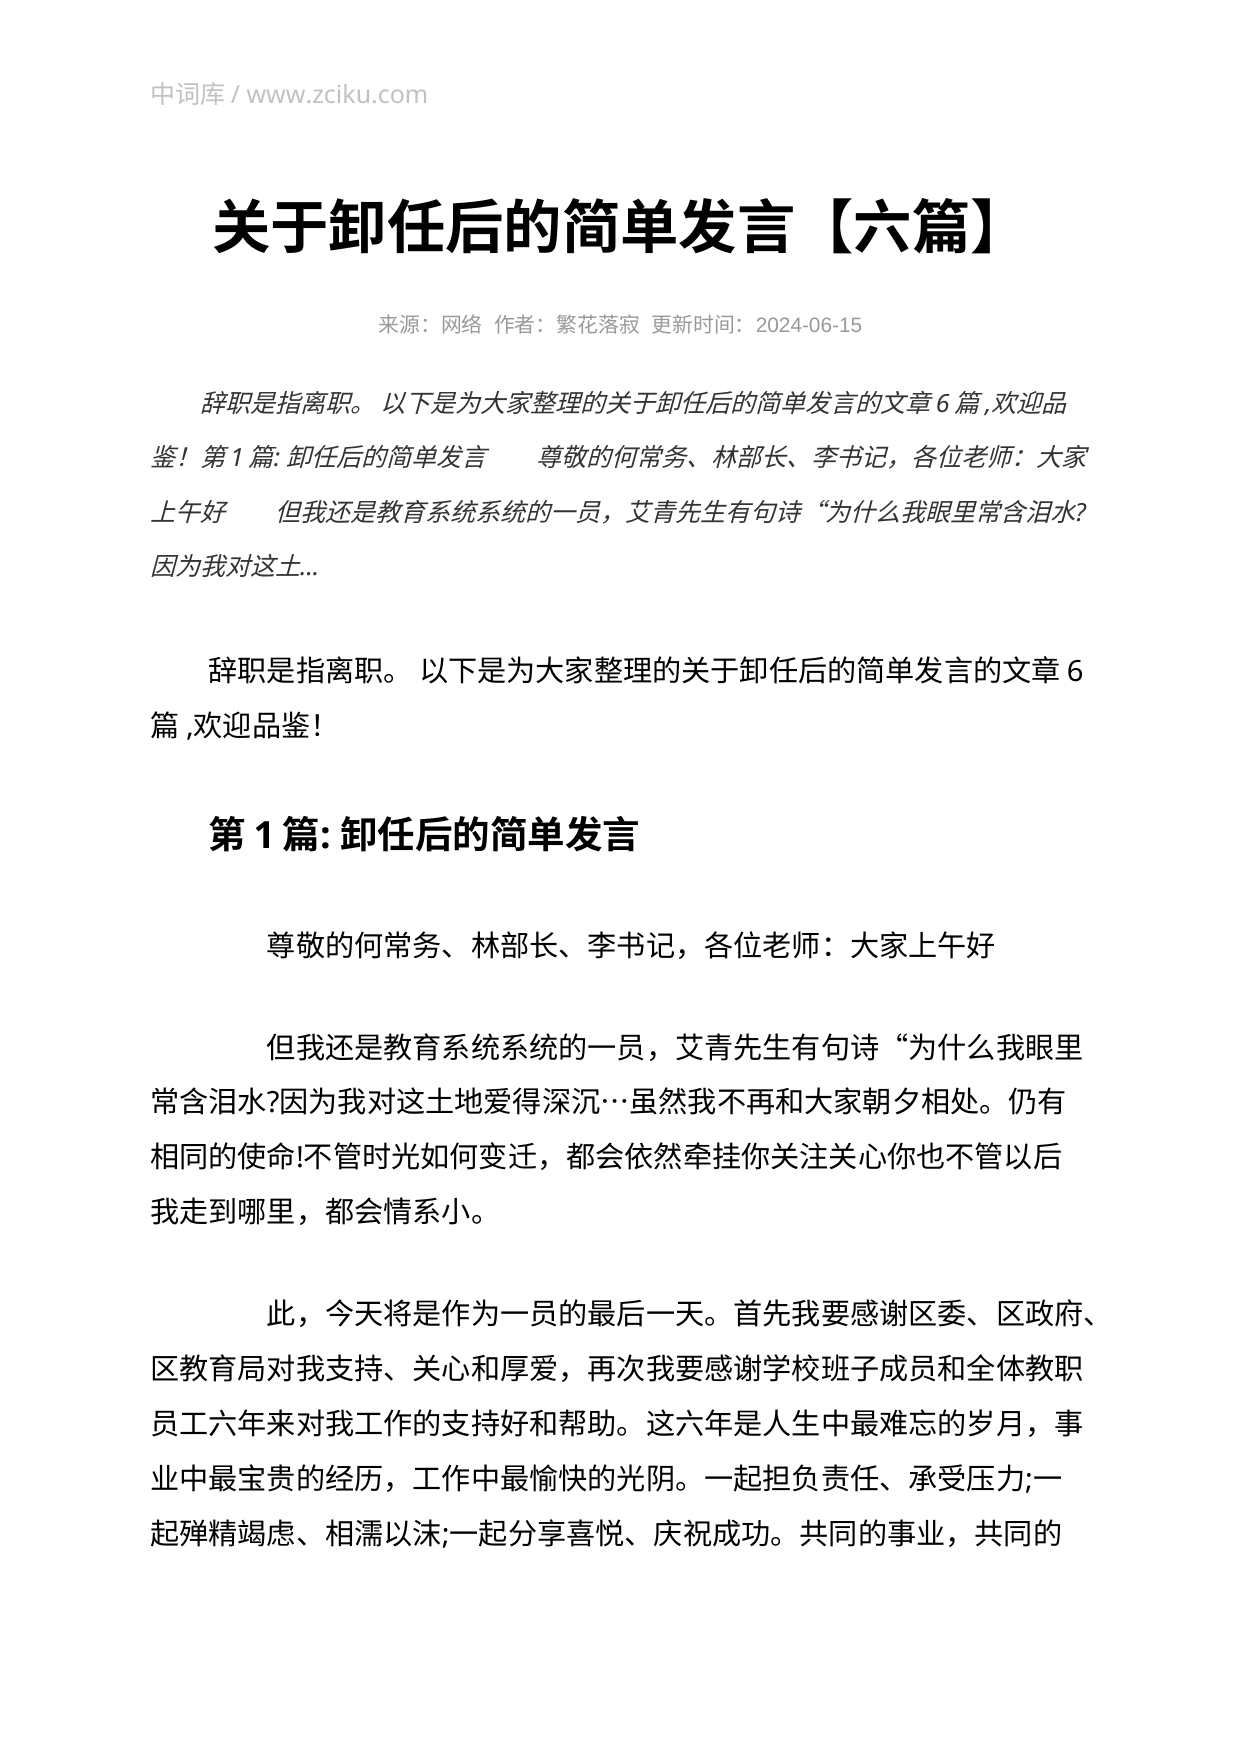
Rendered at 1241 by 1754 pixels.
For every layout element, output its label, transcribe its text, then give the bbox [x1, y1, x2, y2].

subtitle 关于卸任后的简单发言【六篇】 [150, 181, 1090, 266]
text 辞职是指离职。 以下是为大家整理的关于卸任后的简单发言的文章6篇 ,欢迎品鉴！ [150, 648, 1090, 745]
text 尊敬的何常务、林部长、李书记，各位老师：大家上午好 [150, 922, 1090, 965]
text 辞职是指离职。 以下是为大家整理的关于卸任后的简单发言的文章6篇 ,欢迎品鉴！第1篇: 卸任后的简单发言 尊敬的何常务、林部长、李书记，各位老师：大家上午好 但我还是教育系统系统的一员，艾青先生有句诗“为什么我眼里常含泪水?因为我对这土... [150, 383, 1090, 583]
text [150, 1291, 1090, 1553]
text 但我还是教育系统系统的一员，艾青先生有句诗“为什么我眼里常含泪水?因为我对这土地爱得深沉…虽然我不再和大家朝夕相处。仍有相同的使命!不管时光如何变迁，都会依然牵挂你关注关心你也不管以后我走到哪里，都会情系小。 [150, 1024, 1090, 1231]
text 第1篇: 卸任后的简单发言 [150, 805, 1090, 859]
text 来源：网络 作者：繁花落寂 更新时间：2024-06-15 [150, 313, 1090, 337]
